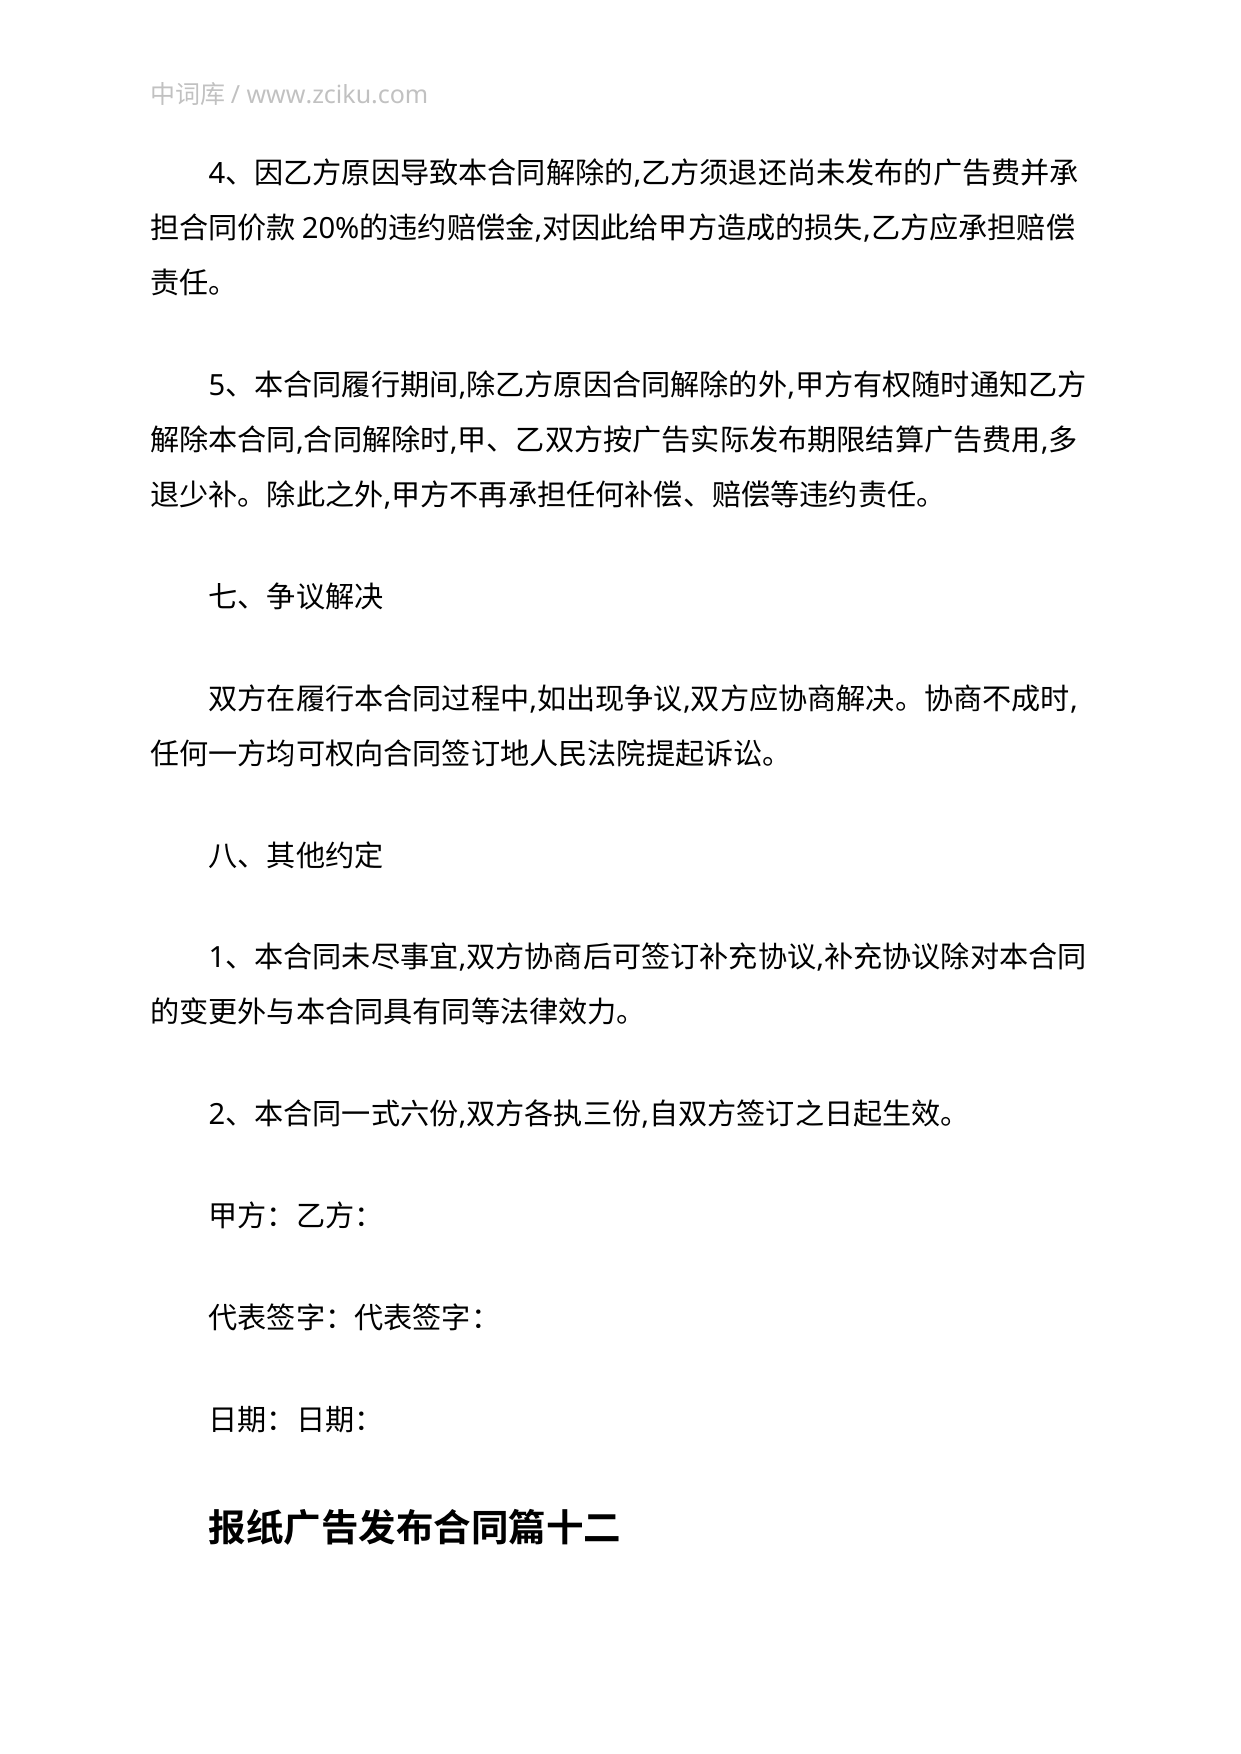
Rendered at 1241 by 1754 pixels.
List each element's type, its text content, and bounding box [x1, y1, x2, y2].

text 八、其他约定 [150, 832, 1090, 874]
text 代表签字：代表签字： [150, 1294, 1090, 1337]
text 七、争议解决 [150, 574, 1090, 616]
text 报纸广告发布合同篇十二 [150, 1498, 1090, 1552]
text 1、本合同未尽事宜,双方协商后可签订补充协议,补充协议除对本合同的变更外与本合同具有同等法律效力。 [150, 934, 1090, 1031]
text 双方在履行本合同过程中,如出现争议,双方应协商解决。协商不成时,任何一方均可权向合同签订地人民法院提起诉讼。 [150, 676, 1090, 773]
text 4、因乙方原因导致本合同解除的,乙方须退还尚未发布的广告费并承担合同价款20%的违约赔偿金,对因此给甲方造成的损失,乙方应承担赔偿责任。 [150, 150, 1090, 302]
text 2、本合同一式六份,双方各执三份,自双方签订之日起生效。 [150, 1091, 1090, 1133]
text 甲方：乙方： [150, 1193, 1090, 1235]
text 5、本合同履行期间,除乙方原因合同解除的外,甲方有权随时通知乙方解除本合同,合同解除时,甲、乙双方按广告实际发布期限结算广告费用,多退少补。除此之外,甲方不再承担任何补偿、赔偿等违约责任。 [150, 362, 1090, 514]
text 日期：日期： [150, 1396, 1090, 1439]
